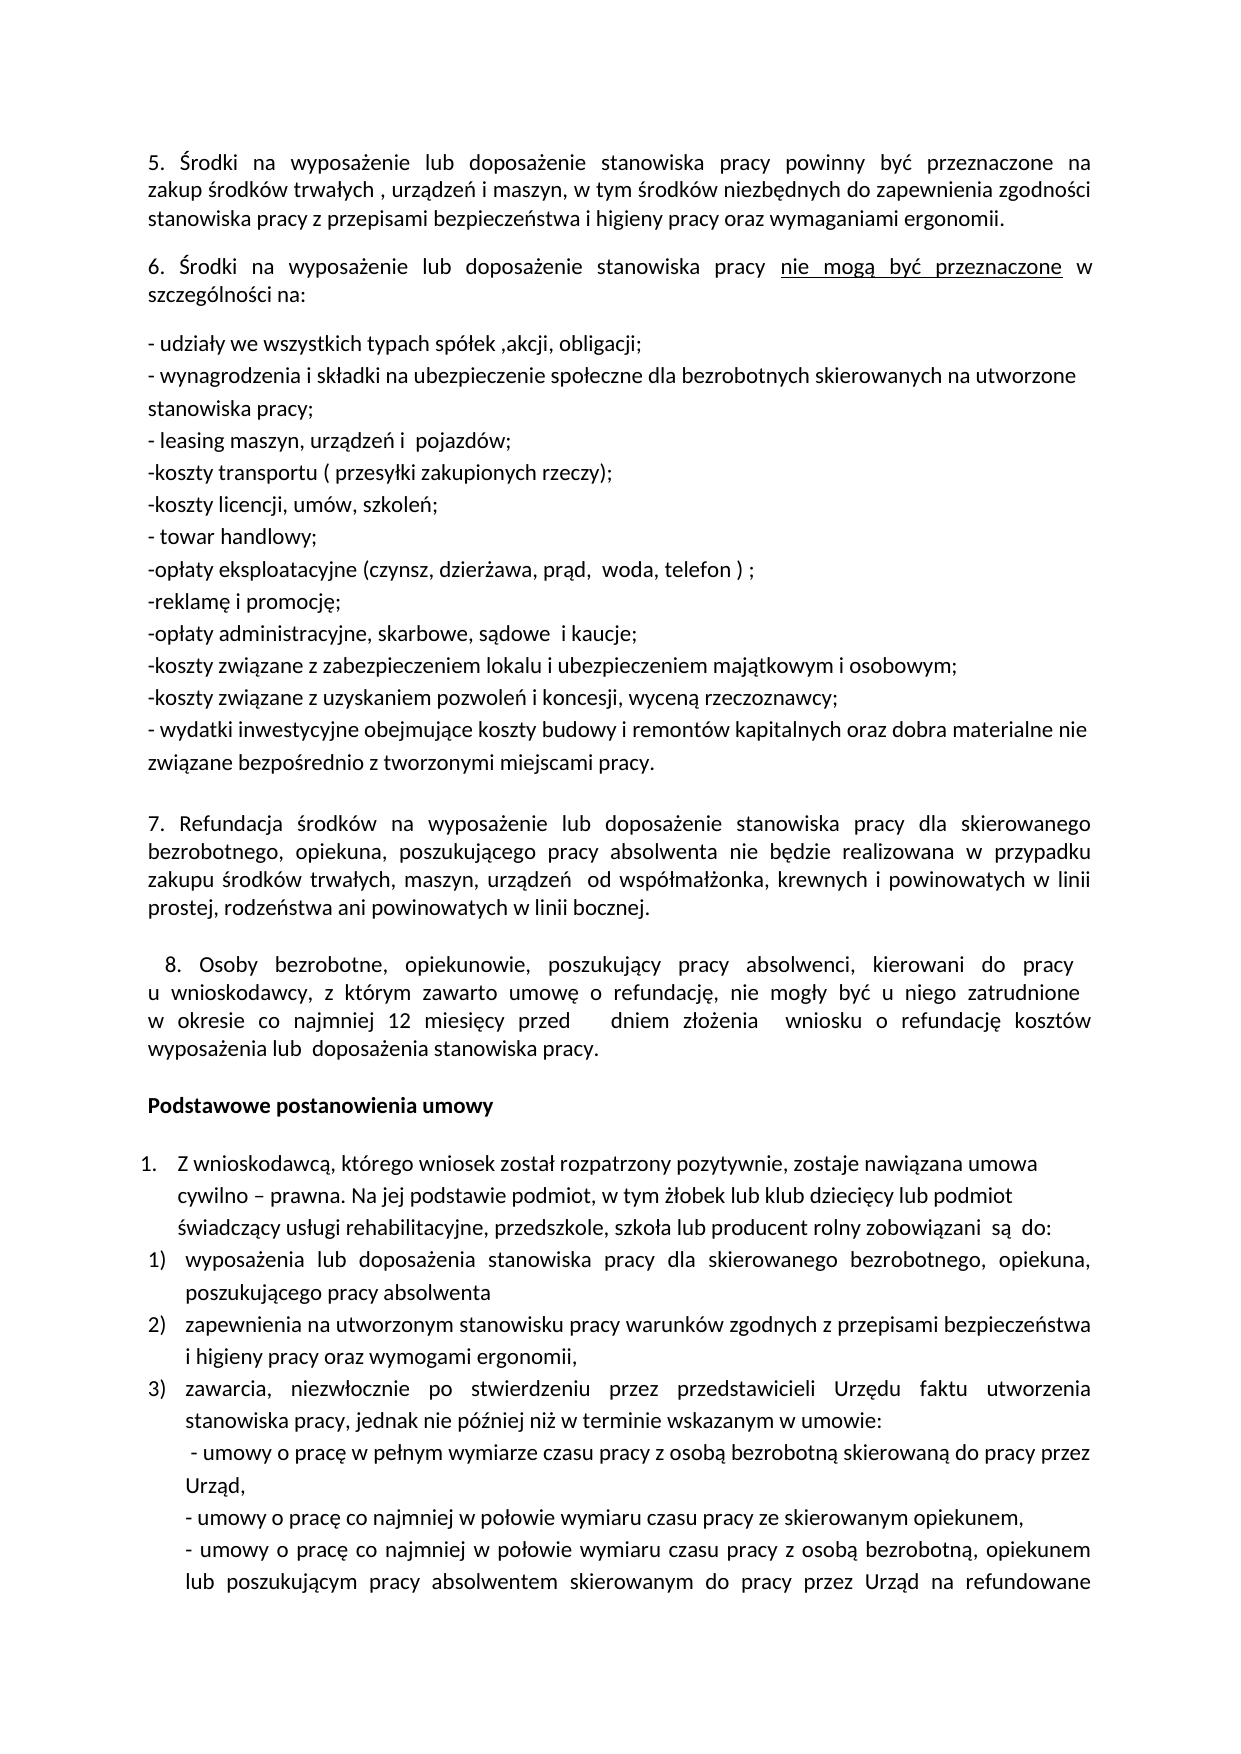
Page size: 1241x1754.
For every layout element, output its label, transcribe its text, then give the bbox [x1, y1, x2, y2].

text 6. Środki na wyposażenie lub doposażenie stanowiska pracy nie mogą być przeznaczone w szczególności na: [148, 252, 1093, 308]
text - udziały we wszystkich typach spółek ,akcji, obligacji; - wynagrodzenia i składki na ubezpieczenie społeczne dla bezrobotnych skierowanych na utworzone stanowiska pracy; - leasing maszyn, urządzeń i pojazdów; -koszty transportu ( przesyłki zakupionych rzeczy); -koszty licencji, umów, szkoleń; - towar handlowy; -opłaty eksploatacyjne (czynsz, dzierżawa, prąd, woda, telefon ) ; -reklamę i promocję; -opłaty administracyjne, skarbowe, sądowe i kaucje; -koszty związane z zabezpieczeniem lokalu i ubezpieczeniem majątkowym i osobowym; -koszty związane z uzyskaniem pozwoleń i koncesji, wyceną rzeczoznawcy; - wydatki inwestycyjne obejmujące koszty budowy i remontów kapitalnych oraz dobra materialne nie związane bezpośrednio z tworzonymi miejscami pracy. [148, 329, 1093, 776]
list wyposażenia lub doposażenia stanowiska pracy dla skierowanego bezrobotnego, opiekuna, poszukującego pracy absolwenta [148, 1245, 1093, 1306]
list zapewnienia na utworzonym stanowisku pracy warunków zgodnych z przepisami bezpieczeństwa i higieny pracy oraz wymogami ergonomii, [148, 1310, 1093, 1370]
list - umowy o pracę w pełnym wymiarze czasu pracy z osobą bezrobotną skierowaną do pracy przez Urząd, [185, 1438, 1093, 1499]
text 5. Środki na wyposażenie lub doposażenie stanowiska pracy powinny być przeznaczone na zakup środków trwałych , urządzeń i maszyn, w tym środków niezbędnych do zapewnienia zgodności stanowiska pracy z przepisami bezpieczeństwa i higieny pracy oraz wymaganiami ergonomii. [148, 148, 1093, 232]
text 8. Osoby bezrobotne, opiekunowie, poszukujący pracy absolwenci, kierowani do pracy u wnioskodawcy, z którym zawarto umowę o refundację, nie mogły być u niego zatrudnione w okresie co najmniej 12 miesięcy przed dniem złożenia wniosku o refundację kosztów wyposażenia lub doposażenia stanowiska pracy. [148, 950, 1093, 1062]
list zawarcia, niezwłocznie po stwierdzeniu przez przedstawicieli Urzędu faktu utworzenia stanowiska pracy, jednak nie później niż w terminie wskazanym w umowie: [148, 1374, 1093, 1434]
list - umowy o pracę co najmniej w połowie wymiaru czasu pracy ze skierowanym opiekunem, [185, 1503, 1093, 1531]
list Z wnioskodawcą, którego wniosek został rozpatrzony pozytywnie, zostaje nawiązana umowa cywilno – prawna. Na jej podstawie podmiot, w tym żłobek lub klub dziecięcy lub podmiot świadczący usługi rehabilitacyjne, przedszkole, szkoła lub producent rolny zobowiązani są do: [140, 1149, 1093, 1241]
text Podstawowe postanowienia umowy [148, 1092, 1093, 1120]
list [185, 1535, 1093, 1595]
text 7. Refundacja środków na wyposażenie lub doposażenie stanowiska pracy dla skierowanego bezrobotnego, opiekuna, poszukującego pracy absolwenta nie będzie realizowana w przypadku zakupu środków trwałych, maszyn, urządzeń od współmałżonka, krewnych i powinowatych w linii prostej, rodzeństwa ani powinowatych w linii bocznej. [148, 809, 1093, 921]
